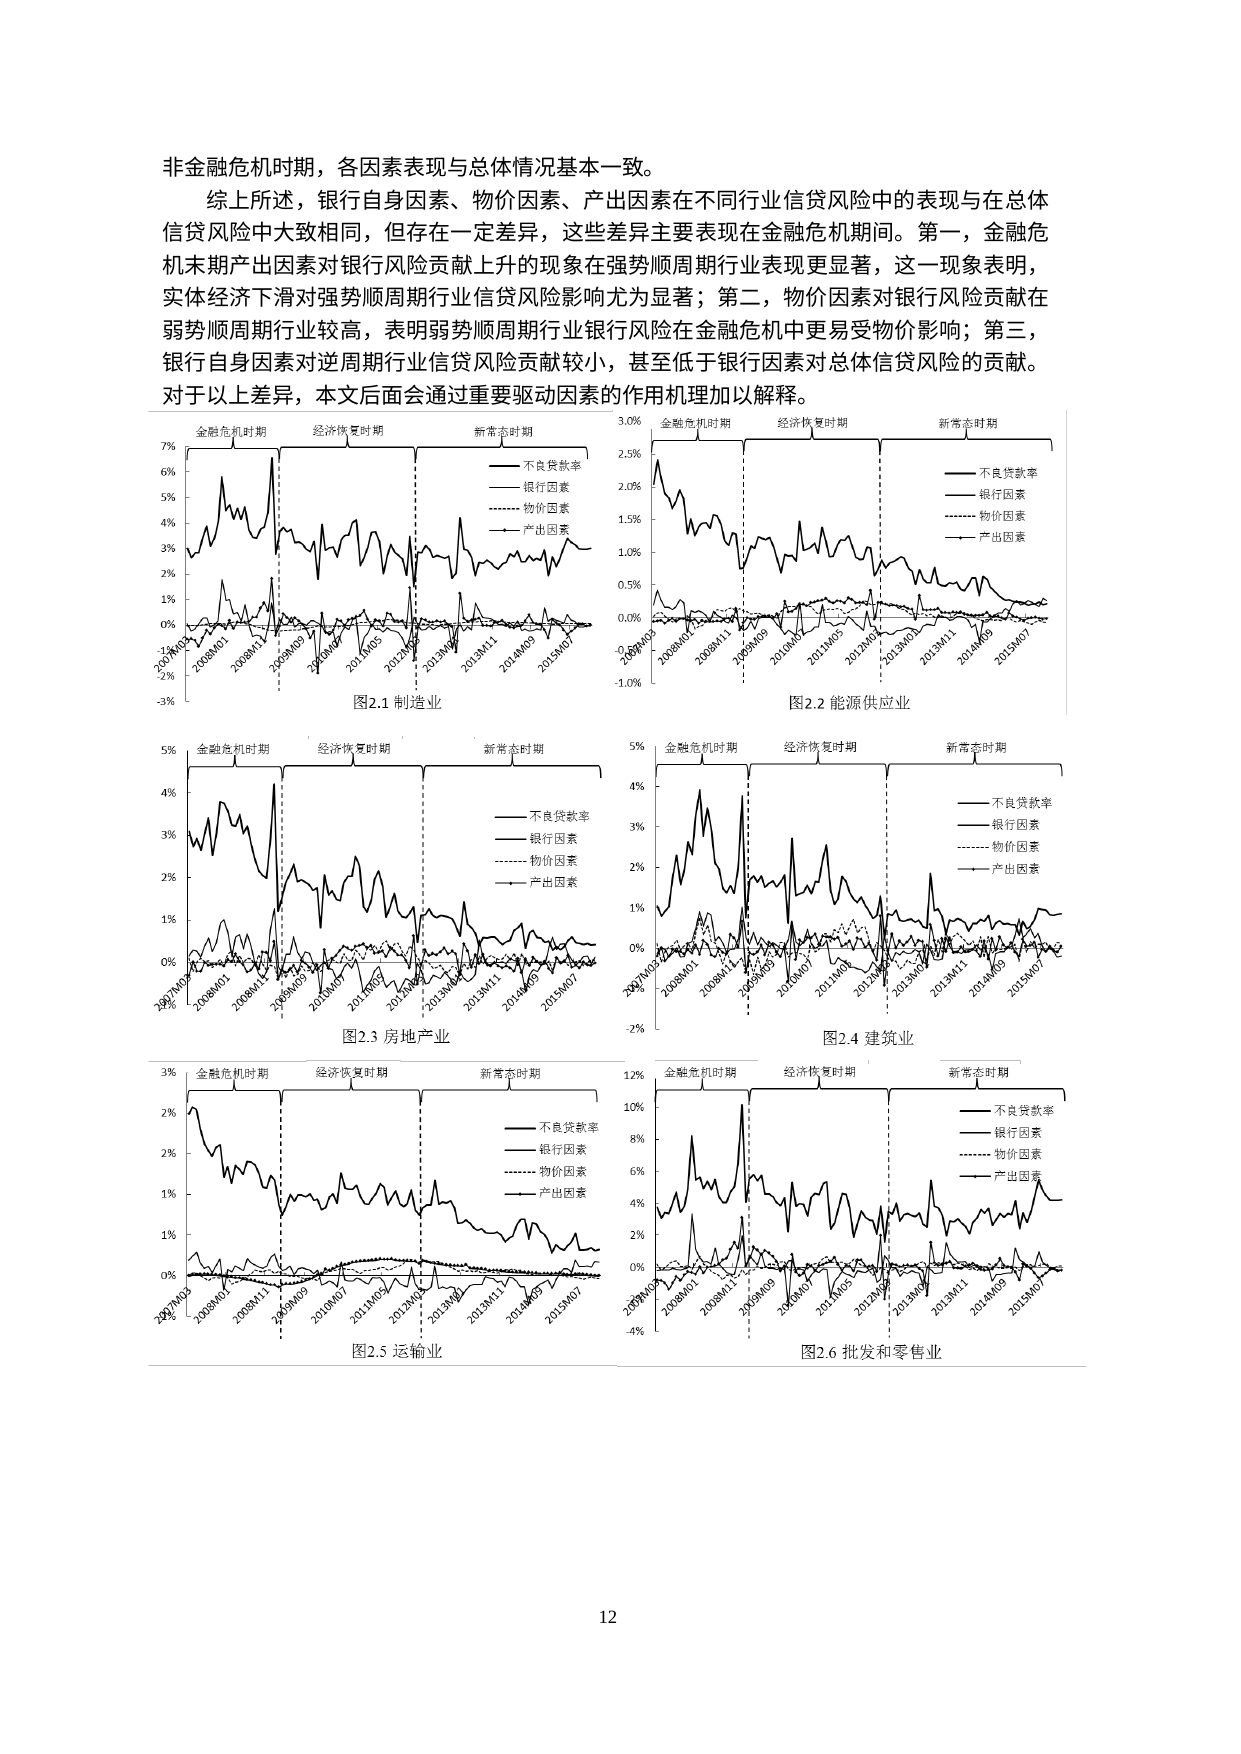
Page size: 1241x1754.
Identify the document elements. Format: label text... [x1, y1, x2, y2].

text 综上所述，银行自身因素、物价因素、产出因素在不同行业信贷风险中的表现与在总体信贷风险中大致相同，但存在一定差异，这些差异主要表现在金融危机期间。第一，金融危机末期产出因素对银行风险贡献上升的现象在强势顺周期行业表现更显著，这一现象表明，实体经济下滑对强势顺周期行业信贷风险影响尤为显著；第二，物价因素对银行风险贡献在弱势顺周期行业较高，表明弱势顺周期行业银行风险在金融危机中更易受物价影响；第三，银行自身因素对逆周期行业信贷风险贡献较小，甚至低于银行因素对总体信贷风险的贡献。对于以上差异，本文后面会通过重要驱动因素的作用机理加以解释。 [162, 182, 1053, 410]
picture [148, 410, 1067, 715]
picture [148, 1060, 1087, 1367]
picture [148, 735, 1086, 1053]
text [162, 150, 1053, 182]
